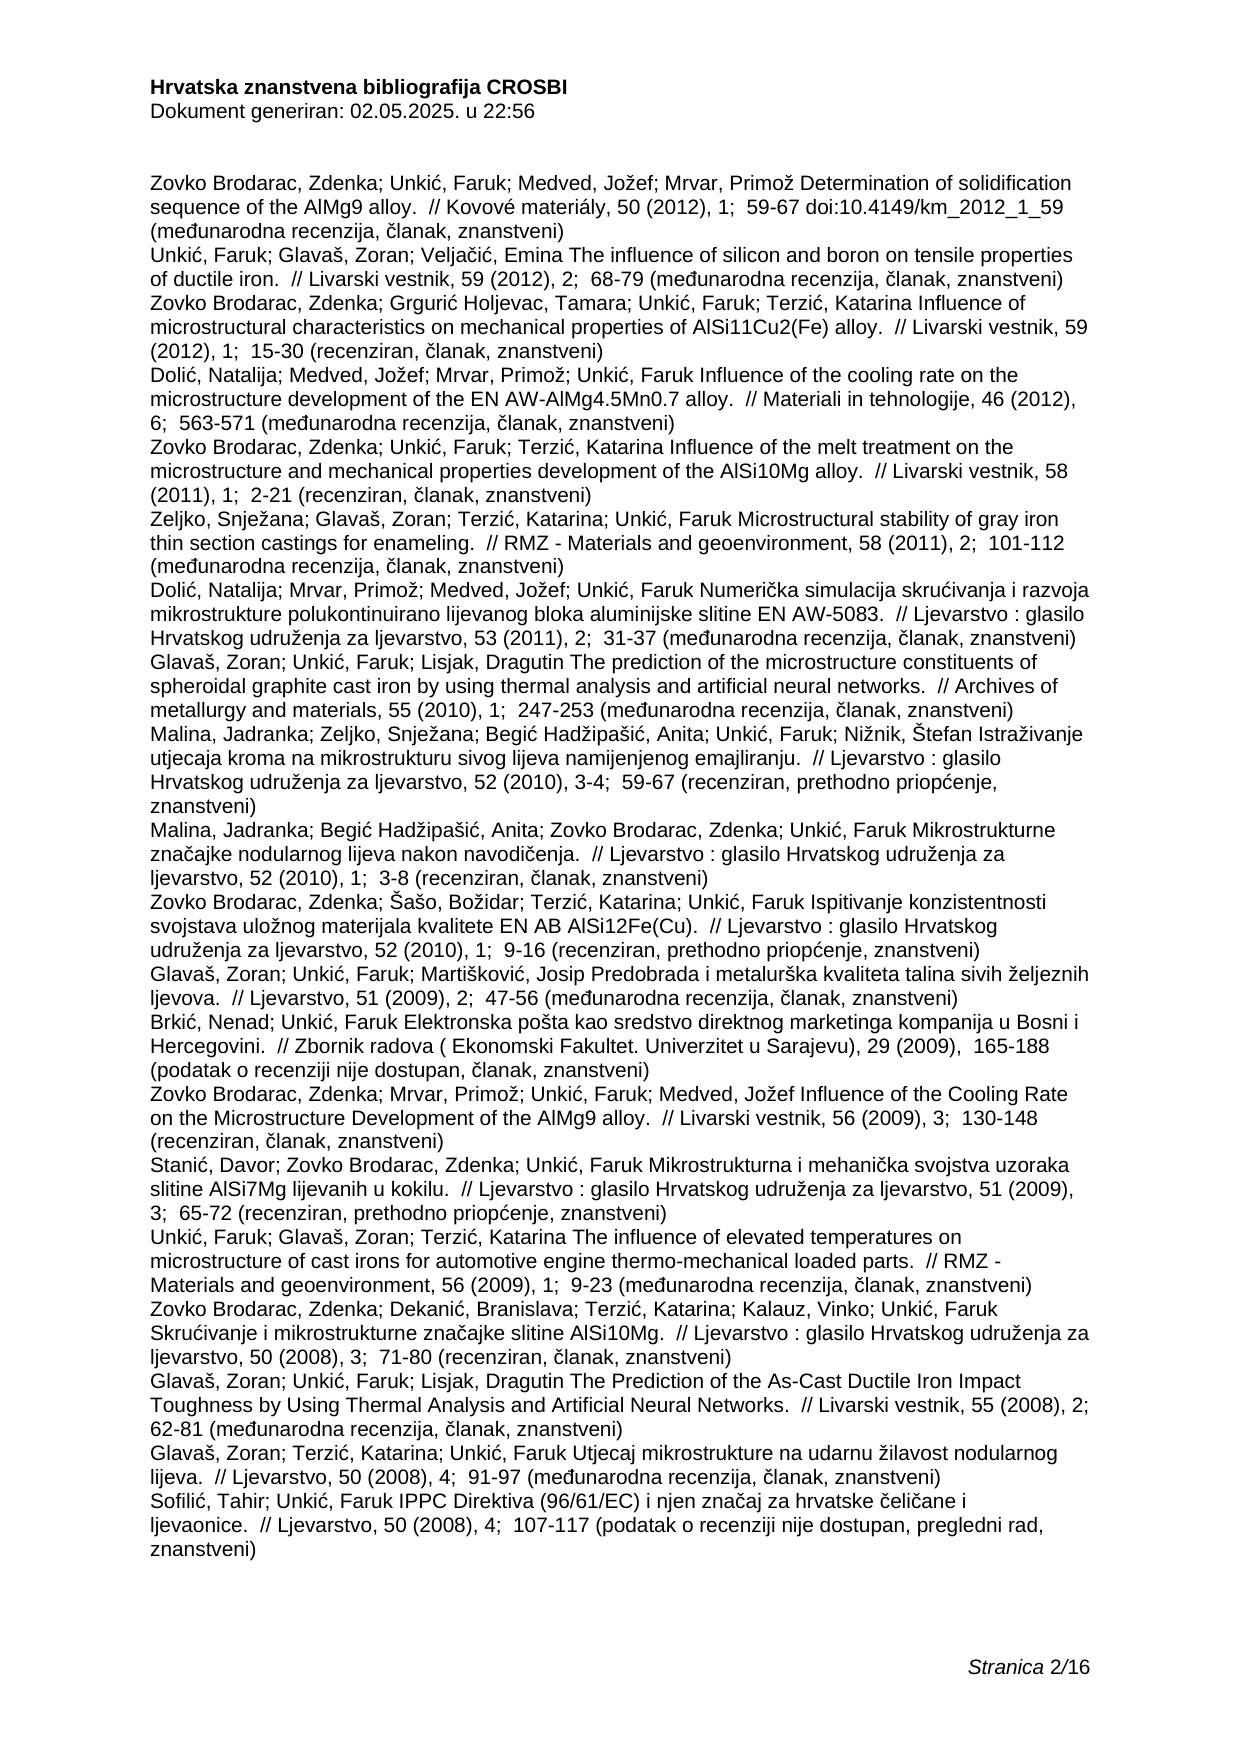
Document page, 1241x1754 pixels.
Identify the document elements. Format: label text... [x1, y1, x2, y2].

text Malina, Jadranka; Zeljko, Snježana; Begić Hadžipašić, Anita; Unkić, Faruk; Nižnik, Štefan [150, 722, 1090, 818]
text Malina, Jadranka; Begić Hadžipašić, Anita; Zovko Brodarac, Zdenka; Unkić, Faruk [150, 818, 1090, 890]
text Zovko Brodarac, Zdenka; Dekanić, Branislava; Terzić, Katarina; Kalauz, Vinko; Unkić, Faruk [150, 1297, 1090, 1369]
text Zovko Brodarac, Zdenka; Šašo, Božidar; Terzić, Katarina; Unkić, Faruk [150, 890, 1090, 962]
text Sofilić, Tahir; Unkić, Faruk [150, 1489, 1090, 1561]
text Brkić, Nenad; Unkić, Faruk [150, 1009, 1090, 1081]
text Dolić, Natalija; Medved, Jožef; Mrvar, Primož; Unkić, Faruk [150, 363, 1090, 434]
text Zovko Brodarac, Zdenka; Unkić, Faruk; Terzić, Katarina [150, 434, 1090, 506]
text Glavaš, Zoran; Unkić, Faruk; Lisjak, Dragutin [150, 650, 1090, 722]
text Unkić, Faruk; Glavaš, Zoran; Terzić, Katarina [150, 1225, 1090, 1297]
text Zeljko, Snježana; Glavaš, Zoran; Terzić, Katarina; Unkić, Faruk [150, 506, 1090, 578]
text Zovko Brodarac, Zdenka; Grgurić Holjevac, Tamara; Unkić, Faruk; Terzić, Katarina [150, 291, 1090, 363]
text Stanić, Davor; Zovko Brodarac, Zdenka; Unkić, Faruk [150, 1153, 1090, 1225]
text Dolić, Natalija; Mrvar, Primož; Medved, Jožef; Unkić, Faruk [150, 578, 1090, 650]
text Glavaš, Zoran; Unkić, Faruk; Lisjak, Dragutin [150, 1369, 1090, 1441]
text Glavaš, Zoran; Unkić, Faruk; Martišković, Josip [150, 962, 1090, 1009]
text Glavaš, Zoran; Terzić, Katarina; Unkić, Faruk [150, 1441, 1090, 1489]
text Zovko Brodarac, Zdenka; Unkić, Faruk; Medved, Jožef; Mrvar, Primož [150, 171, 1090, 243]
text Zovko Brodarac, Zdenka; Mrvar, Primož; Unkić, Faruk; Medved, Jožef [150, 1081, 1090, 1153]
text Unkić, Faruk; Glavaš, Zoran; Veljačić, Emina [150, 243, 1090, 291]
